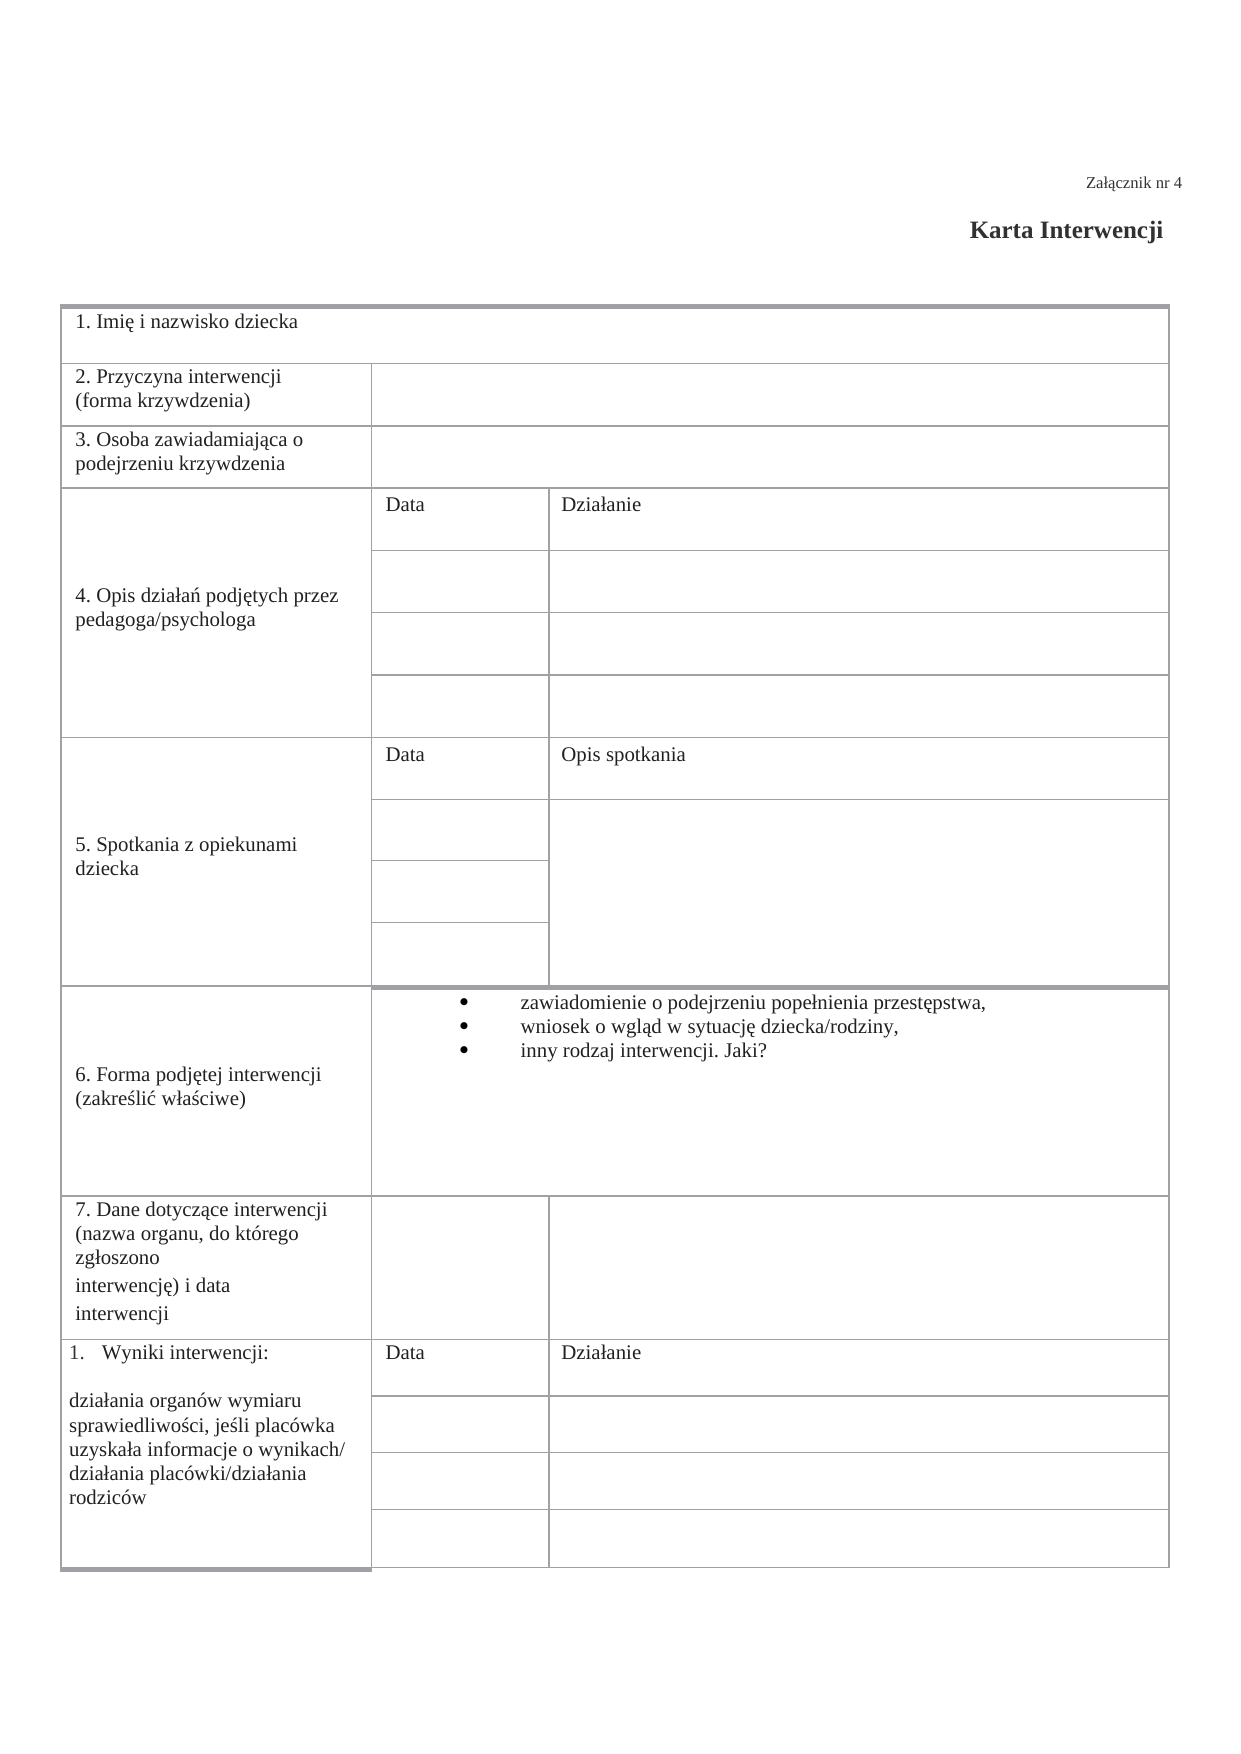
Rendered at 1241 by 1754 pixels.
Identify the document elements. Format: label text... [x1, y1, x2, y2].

table_cell [550, 1453, 1168, 1508]
table_cell Data [372, 738, 548, 799]
table_cell [372, 676, 548, 736]
text Załącznik nr 4 [969, 142, 1182, 192]
table_cell [372, 1453, 548, 1508]
table_cell 3. Osoba zawiadamiająca o podejrzeniu krzywdzenia [62, 427, 371, 487]
table_cell [372, 551, 548, 612]
table_cell [372, 861, 548, 922]
text Karta Interwencji [969, 215, 1182, 244]
table_cell [550, 1510, 1168, 1567]
table_cell [550, 676, 1168, 736]
table_cell 2. Przyczyna interwencji (forma krzywdzenia) [62, 364, 371, 425]
table_cell 7. Dane dotyczące interwencji (nazwa organu, do którego zgłoszono interwencję) i data interwencji [62, 1197, 371, 1339]
table_cell [550, 551, 1168, 612]
table_cell 1. Wyniki interwencji: działania organów wymiaru sprawiedliwości, jeśli placówka uzyskała informacje o wynikach/ działania placówki/działania rodziców [62, 1340, 371, 1567]
table_cell [372, 613, 548, 674]
table_cell Działanie [550, 489, 1168, 550]
table_cell [372, 1197, 548, 1339]
table_cell Działanie [550, 1340, 1168, 1395]
table_cell [550, 613, 1168, 674]
table_cell Data [372, 489, 548, 550]
table_cell Opis spotkania [550, 738, 1168, 799]
table_cell 4. Opis działań podjętych przez pedagoga/psychologa [62, 489, 371, 736]
table_cell [372, 800, 548, 859]
table_cell [372, 427, 1168, 487]
table_cell Data [372, 1340, 548, 1395]
table_cell [550, 800, 1168, 985]
table_cell 6. Forma podjętej interwencji (zakreślić właściwe) [62, 987, 371, 1195]
table_cell 5. Spotkania z opiekunami dziecka [62, 738, 371, 985]
table_header 1. Imię i nazwisko dziecka [62, 309, 1168, 363]
table_cell [372, 364, 1168, 425]
table_cell [550, 1197, 1168, 1339]
table_cell [550, 1397, 1168, 1452]
table_cell [372, 1397, 548, 1452]
table_cell [372, 923, 548, 985]
table_cell [372, 1510, 548, 1567]
table_cell zawiadomienie o podejrzeniu popełnienia przestępstwa, wniosek o wgląd w sytuację dziecka/rodziny, inny rodzaj interwencji. Jaki? [372, 990, 1168, 1195]
